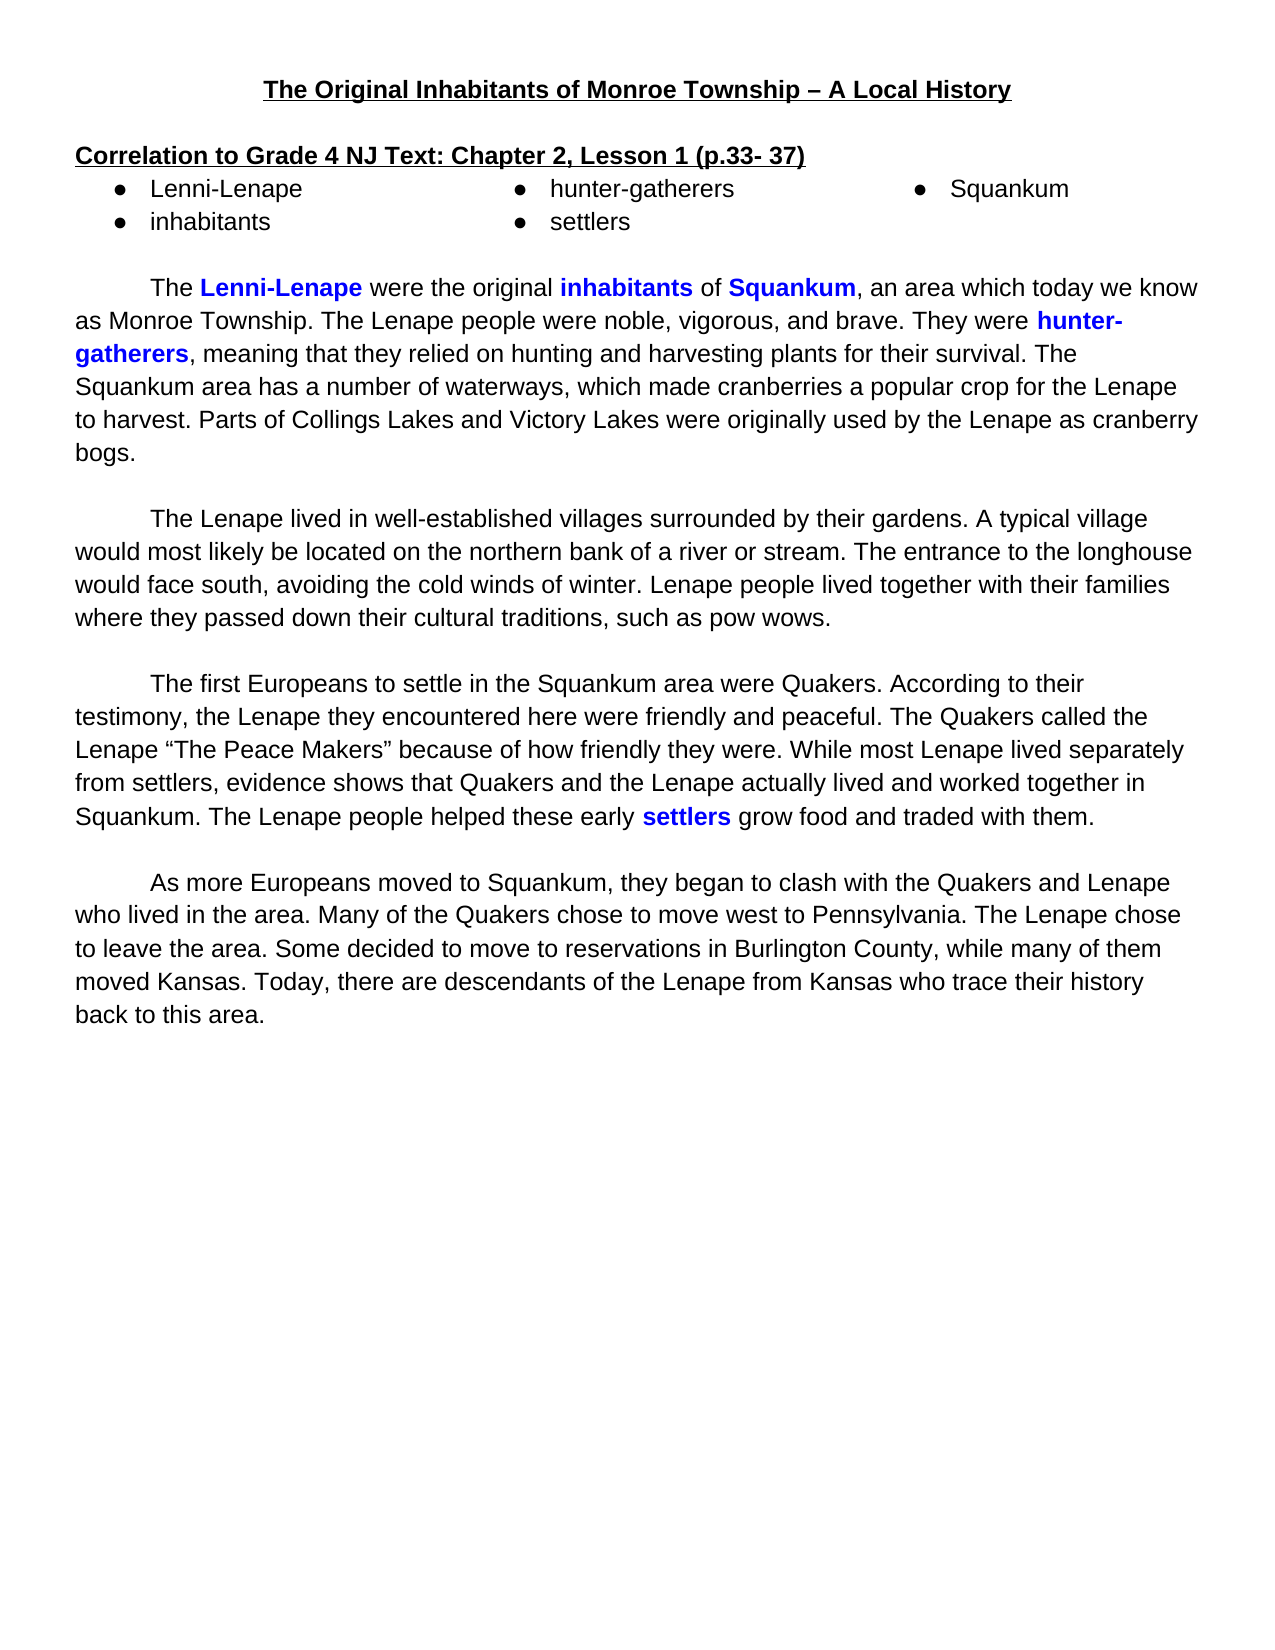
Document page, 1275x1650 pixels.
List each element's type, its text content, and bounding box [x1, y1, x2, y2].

list hunter-gatherers [512, 174, 800, 203]
text The Lenni-Lenape were the original inhabitants of Squankum, an area which today we know as Monroe Township. The Lenape people were noble, vigorous, and brave. They were hunter-gatherers, meaning that they relied on hunting and harvesting plants for their survival. The Squankum area has a number of waterways, which made cranberries a popular crop for the Lenape to harvest. Parts of Collings Lakes and Victory Lakes were originally used by the Lenape as cranberry bogs. [75, 273, 1200, 467]
text As more Europeans moved to Squankum, they began to clash with the Quakers and Lenape who lived in the area. Many of the Quakers chose to move west to Pennsylvania. The Lenape chose to leave the area. Some decided to move to reservations in Burlington County, while many of them moved Kansas. Today, there are descendants of the Lenape from Kansas who trace their history back to this area. [75, 867, 1200, 1028]
text The Original Inhabitants of Monroe Township – A Local History [75, 75, 1200, 104]
text The Lenape lived in well-established villages surrounded by their gardens. A typical village would most likely be located on the northern bank of a river or stream. The entrance to the longhouse would face south, avoiding the cold winds of winter. Lenape people lived together with their families where they passed down their cultural traditions, such as pow wows. [75, 504, 1200, 632]
list Lenni-Lenape [112, 174, 400, 203]
list Squankum [912, 174, 1200, 203]
text The first Europeans to settle in the Squankum area were Quakers. According to their testimony, the Lenape they encountered here were friendly and peaceful. The Quakers called the Lenape “The Peace Makers” because of how friendly they were. While most Lenape lived separately from settlers, evidence shows that Quakers and the Lenape actually lived and worked together in Squankum. The Lenape people helped these early settlers grow food and traded with them. [75, 669, 1200, 830]
list settlers [512, 207, 800, 236]
list inhabitants [112, 207, 400, 236]
text Correlation to Grade 4 NJ Text: Chapter 2, Lesson 1 (p.33- 37) [75, 141, 1200, 170]
